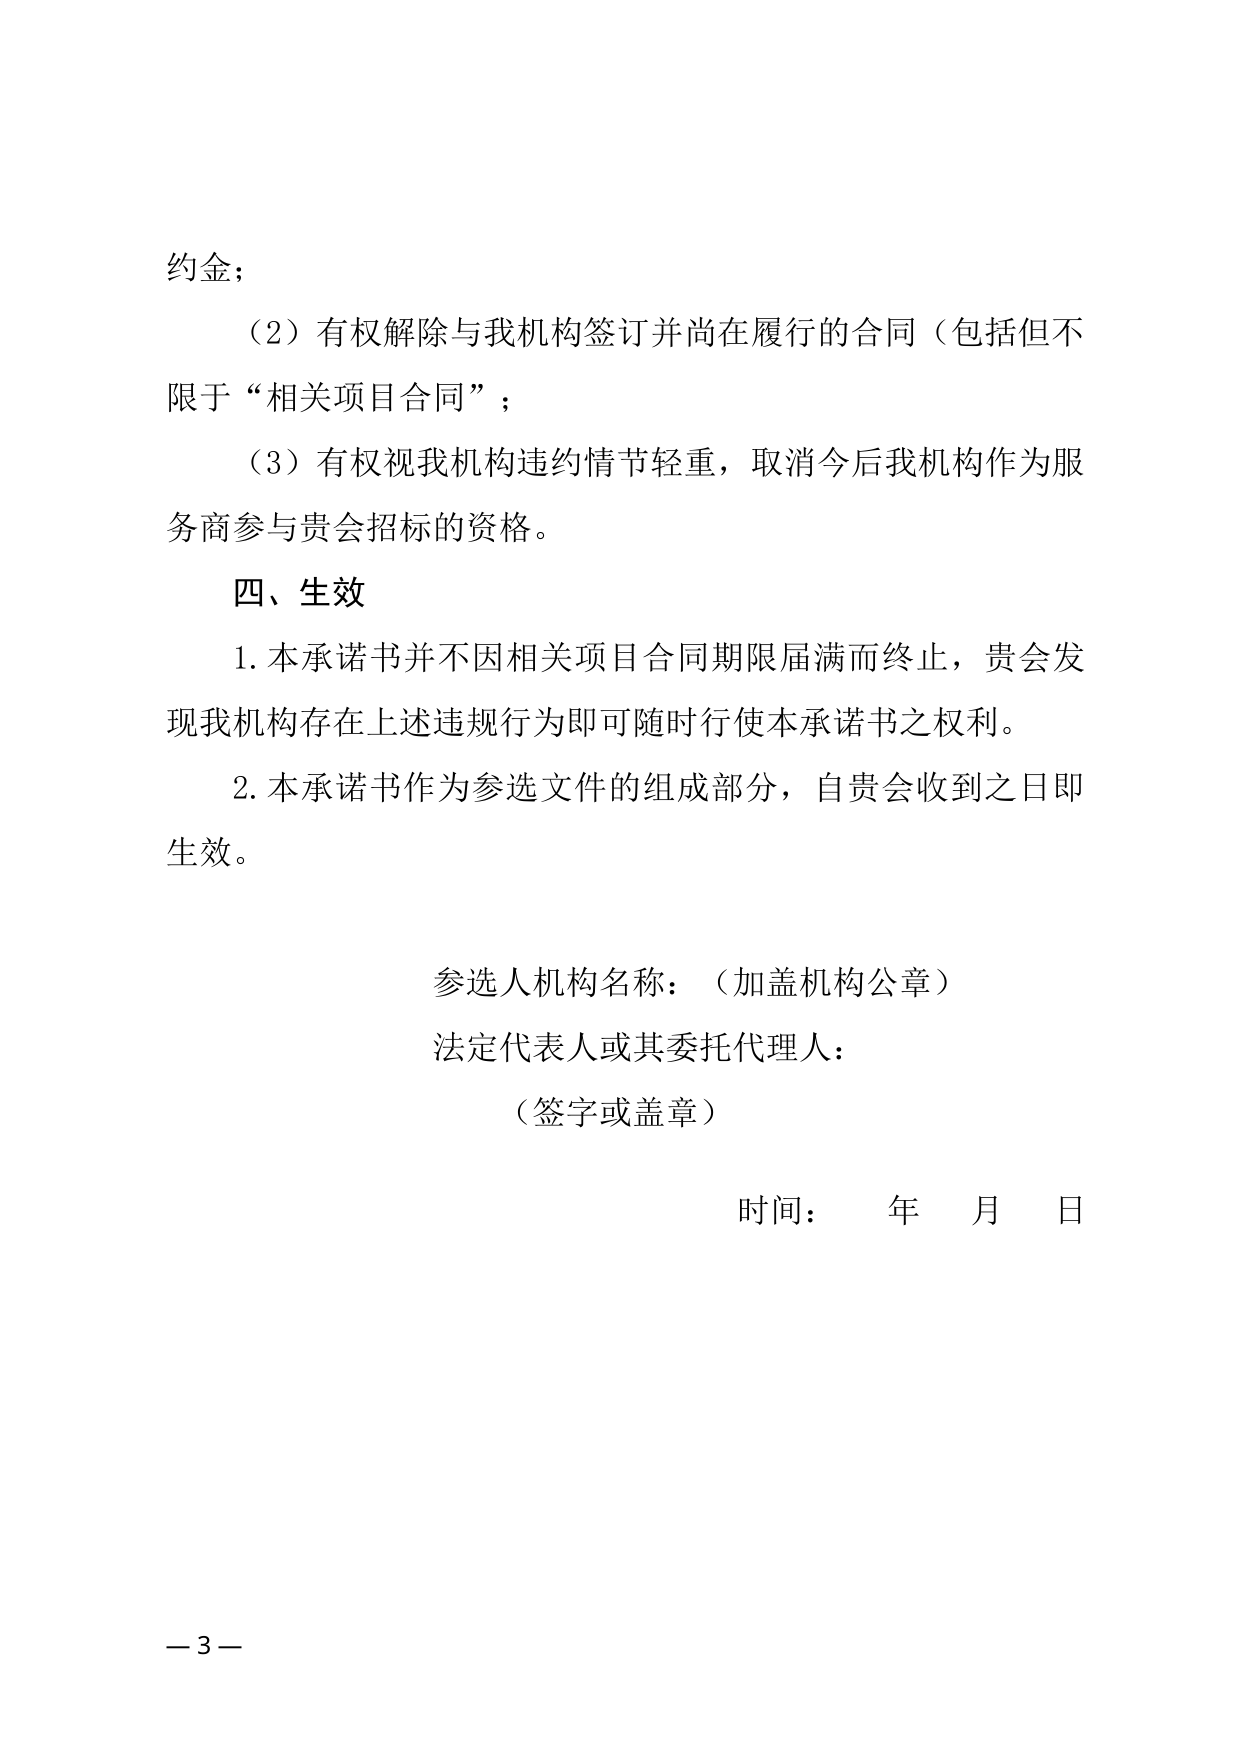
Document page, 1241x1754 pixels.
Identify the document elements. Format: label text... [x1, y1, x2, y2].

text （2）有权解除与我机构签订并尚在履行的合同（包括但不限于“相关项目合同”； [165, 298, 1087, 428]
text 四、生效 [165, 558, 1087, 623]
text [165, 233, 1087, 298]
text 1.本承诺书并不因相关项目合同期限届满而终止，贵会发现我机构存在上述违规行为即可随时行使本承诺书之权利。 [165, 623, 1087, 753]
text （签字或盖章） [165, 1078, 1087, 1143]
text 法定代表人或其委托代理人： [165, 1013, 1087, 1078]
text 2.本承诺书作为参选文件的组成部分，自贵会收到之日即生效。 [165, 753, 1087, 883]
text 时间： 年 月 日 [165, 1175, 1087, 1240]
text 参选人机构名称：（加盖机构公章） [165, 948, 1087, 1013]
text （3）有权视我机构违约情节轻重，取消今后我机构作为服务商参与贵会招标的资格。 [165, 428, 1087, 558]
